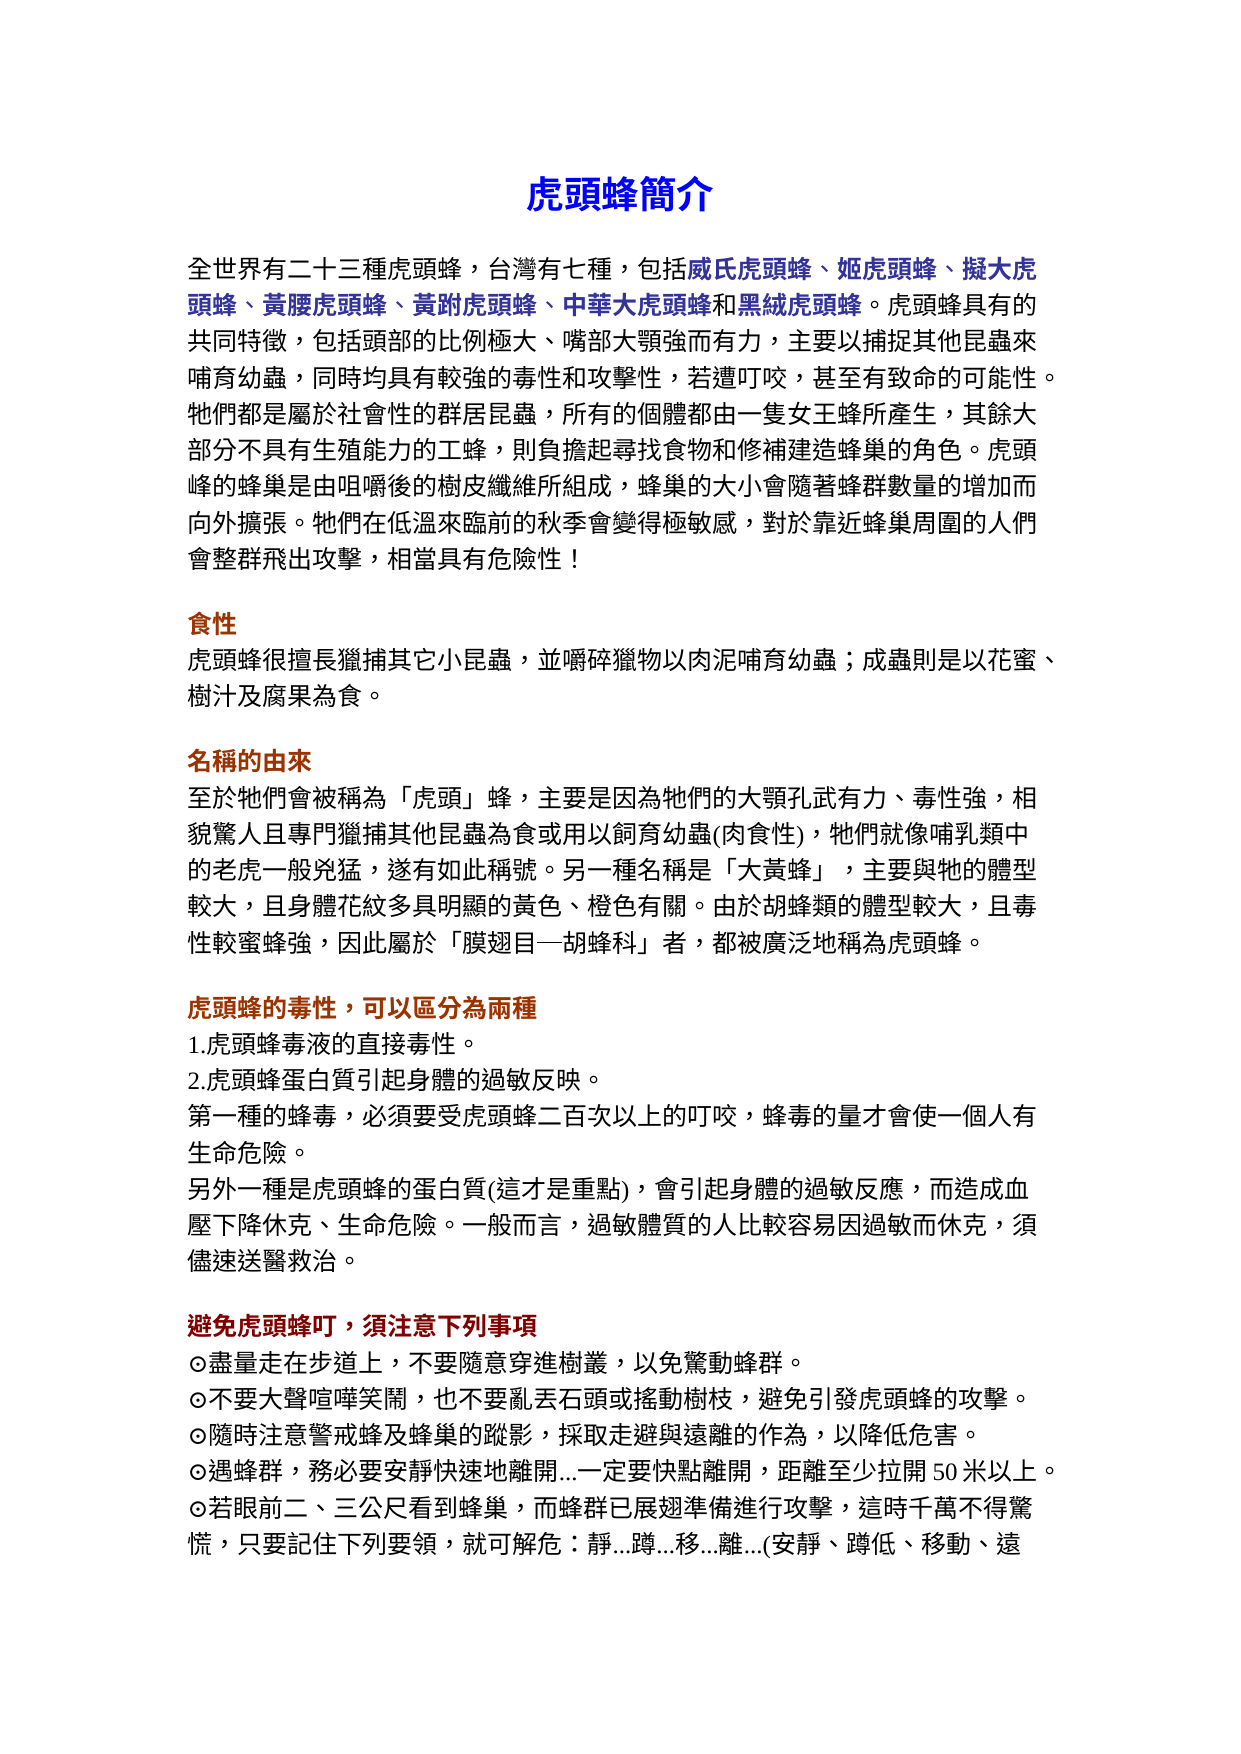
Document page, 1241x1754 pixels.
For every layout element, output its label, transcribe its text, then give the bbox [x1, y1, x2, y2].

text 食性 [187, 604, 1053, 641]
text 避免虎頭蜂叮，須注意下列事項 [187, 1307, 1053, 1343]
text 2.虎頭蜂蛋白質引起身體的過敏反映。 [187, 1061, 1053, 1097]
text ⊙遇蜂群，務必要安靜快速地離開...一定要快點離開，距離至少拉開50米以上。 [187, 1452, 1053, 1488]
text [187, 1488, 1053, 1561]
text 另外一種是虎頭蜂的蛋白質(這才是重點)，會引起身體的過敏反應，而造成血壓下降休克、生命危險。一般而言，過敏體質的人比較容易因過敏而休克，須儘速送醫救治。 [187, 1169, 1053, 1278]
text ⊙不要大聲喧嘩笑鬧，也不要亂丟石頭或搖動樹枝，避免引發虎頭蜂的攻擊。 [187, 1379, 1053, 1416]
text 全世界有二十三種虎頭蜂，台灣有七種，包括威氏虎頭蜂、姬虎頭蜂、擬大虎頭蜂、黃腰虎頭蜂、黃跗虎頭蜂、中華大虎頭蜂和黑絨虎頭蜂。虎頭蜂具有的共同特徵，包括頭部的比例極大、嘴部大顎強而有力，主要以捕捉其他昆蟲來哺育幼蟲，同時均具有較強的毒性和攻擊性，若遭叮咬，甚至有致命的可能性。牠們都是屬於社會性的群居昆蟲，所有的個體都由一隻女王蜂所產生，其餘大部分不具有生殖能力的工蜂，則負擔起尋找食物和修補建造蜂巢的角色。虎頭峰的蜂巢是由咀嚼後的樹皮纖維所組成，蜂巢的大小會隨著蜂群數量的增加而向外擴張。牠們在低溫來臨前的秋季會變得極敏感，對於靠近蜂巢周圍的人們會整群飛出攻擊，相當具有危險性！ [187, 249, 1053, 576]
text 虎頭蜂很擅長獵捕其它小昆蟲，並嚼碎獵物以肉泥哺育幼蟲；成蟲則是以花蜜、樹汁及腐果為食。 [187, 641, 1053, 713]
text ⊙隨時注意警戒蜂及蜂巢的蹤影，採取走避與遠離的作為，以降低危害。 [187, 1416, 1053, 1452]
text 至於牠們會被稱為「虎頭」蜂，主要是因為牠們的大顎孔武有力、毒性強，相貌驚人且專門獵捕其他昆蟲為食或用以飼育幼蟲(肉食性)，牠們就像哺乳類中的老虎一般兇猛，遂有如此稱號。另一種名稱是「大黃蜂」，主要與牠的體型較大，且身體花紋多具明顯的黃色、橙色有關。由於胡蜂類的體型較大，且毒性較蜜蜂強，因此屬於「膜翅目─胡蜂科」者，都被廣泛地稱為虎頭蜂。 [187, 778, 1053, 959]
text 1.虎頭蜂毒液的直接毒性。 [187, 1024, 1053, 1061]
text 虎頭蜂的毒性，可以區分為兩種 [187, 988, 1053, 1024]
text ⊙盡量走在步道上，不要隨意穿進樹叢，以免驚動蜂群。 [187, 1343, 1053, 1379]
text 虎頭蜂簡介 [187, 164, 1053, 219]
text 第一種的蜂毒，必須要受虎頭蜂二百次以上的叮咬，蜂毒的量才會使一個人有生命危險。 [187, 1097, 1053, 1169]
text 名稱的由來 [187, 742, 1053, 778]
